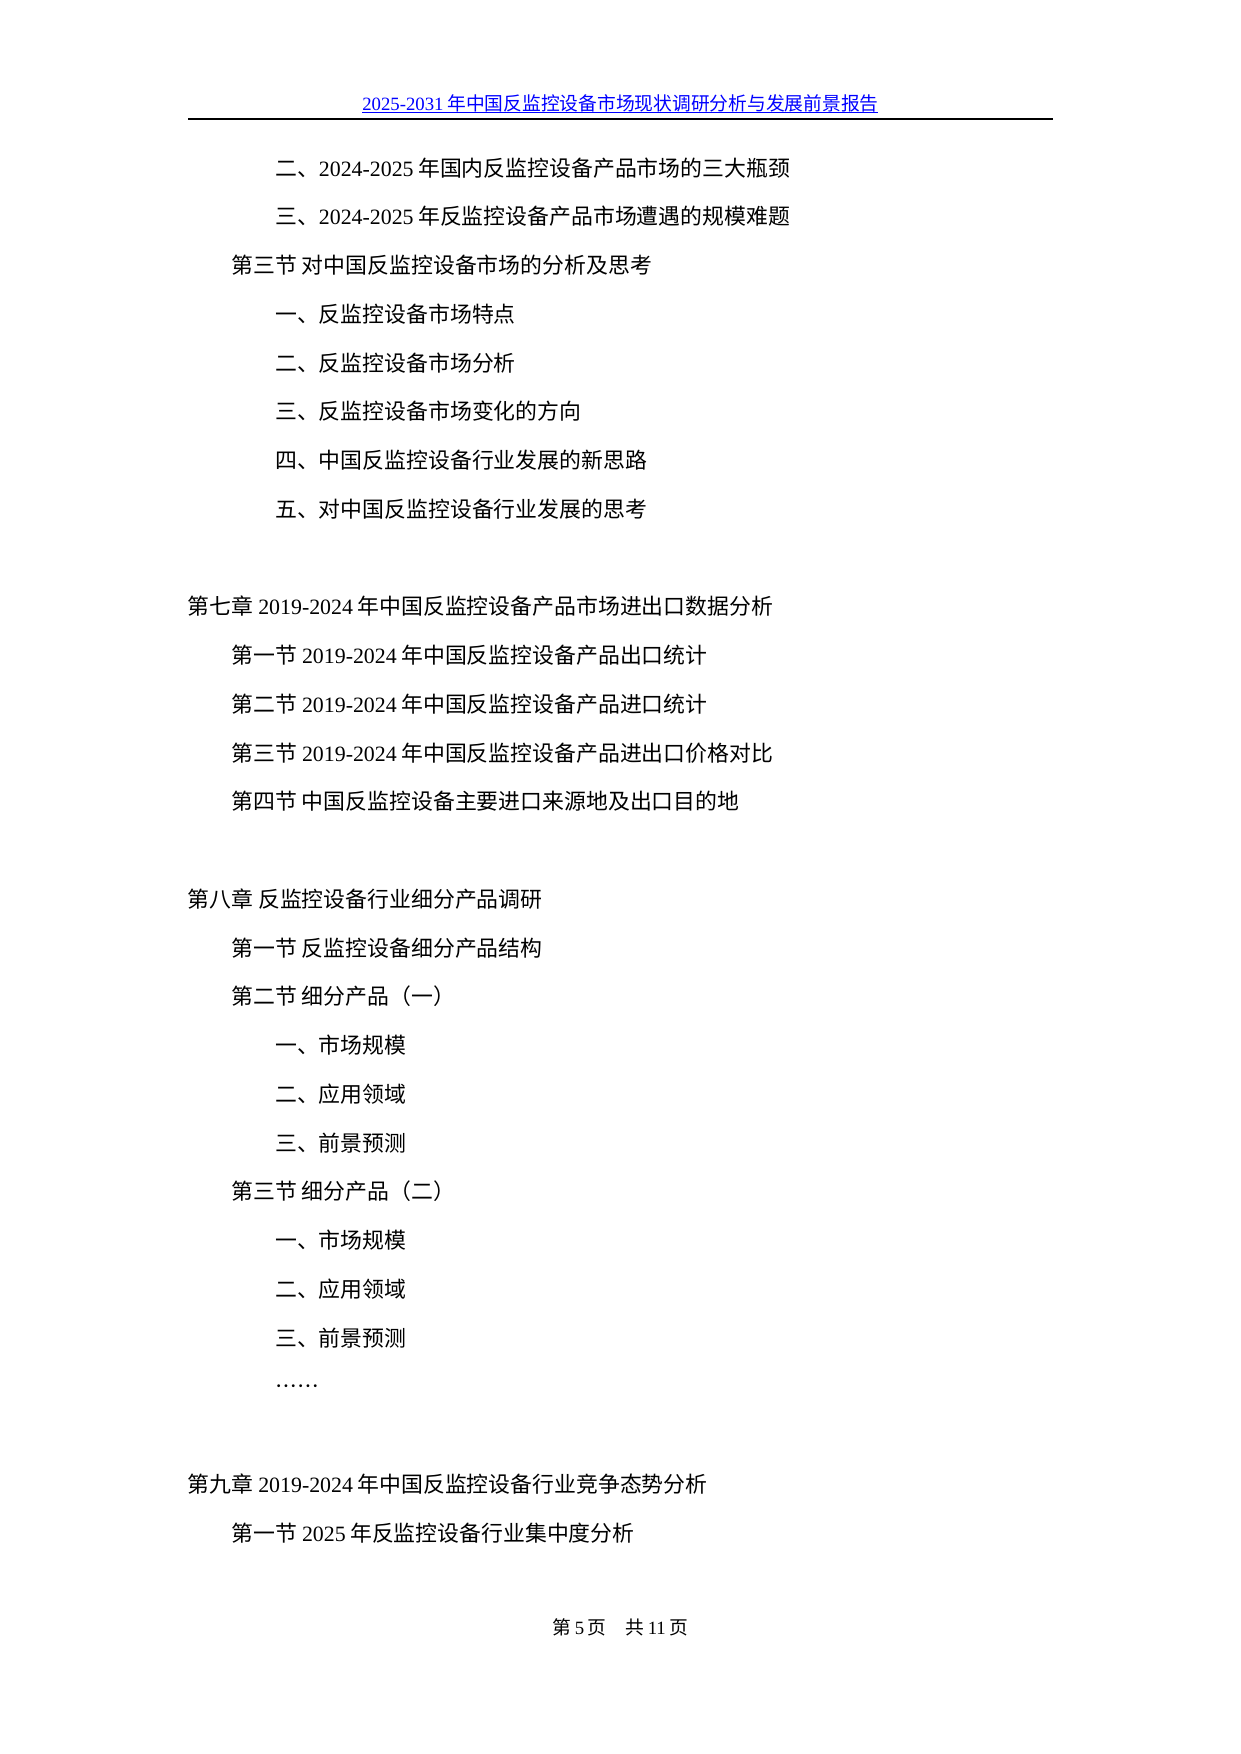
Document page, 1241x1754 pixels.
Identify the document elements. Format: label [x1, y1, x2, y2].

text [187, 150, 1053, 1548]
